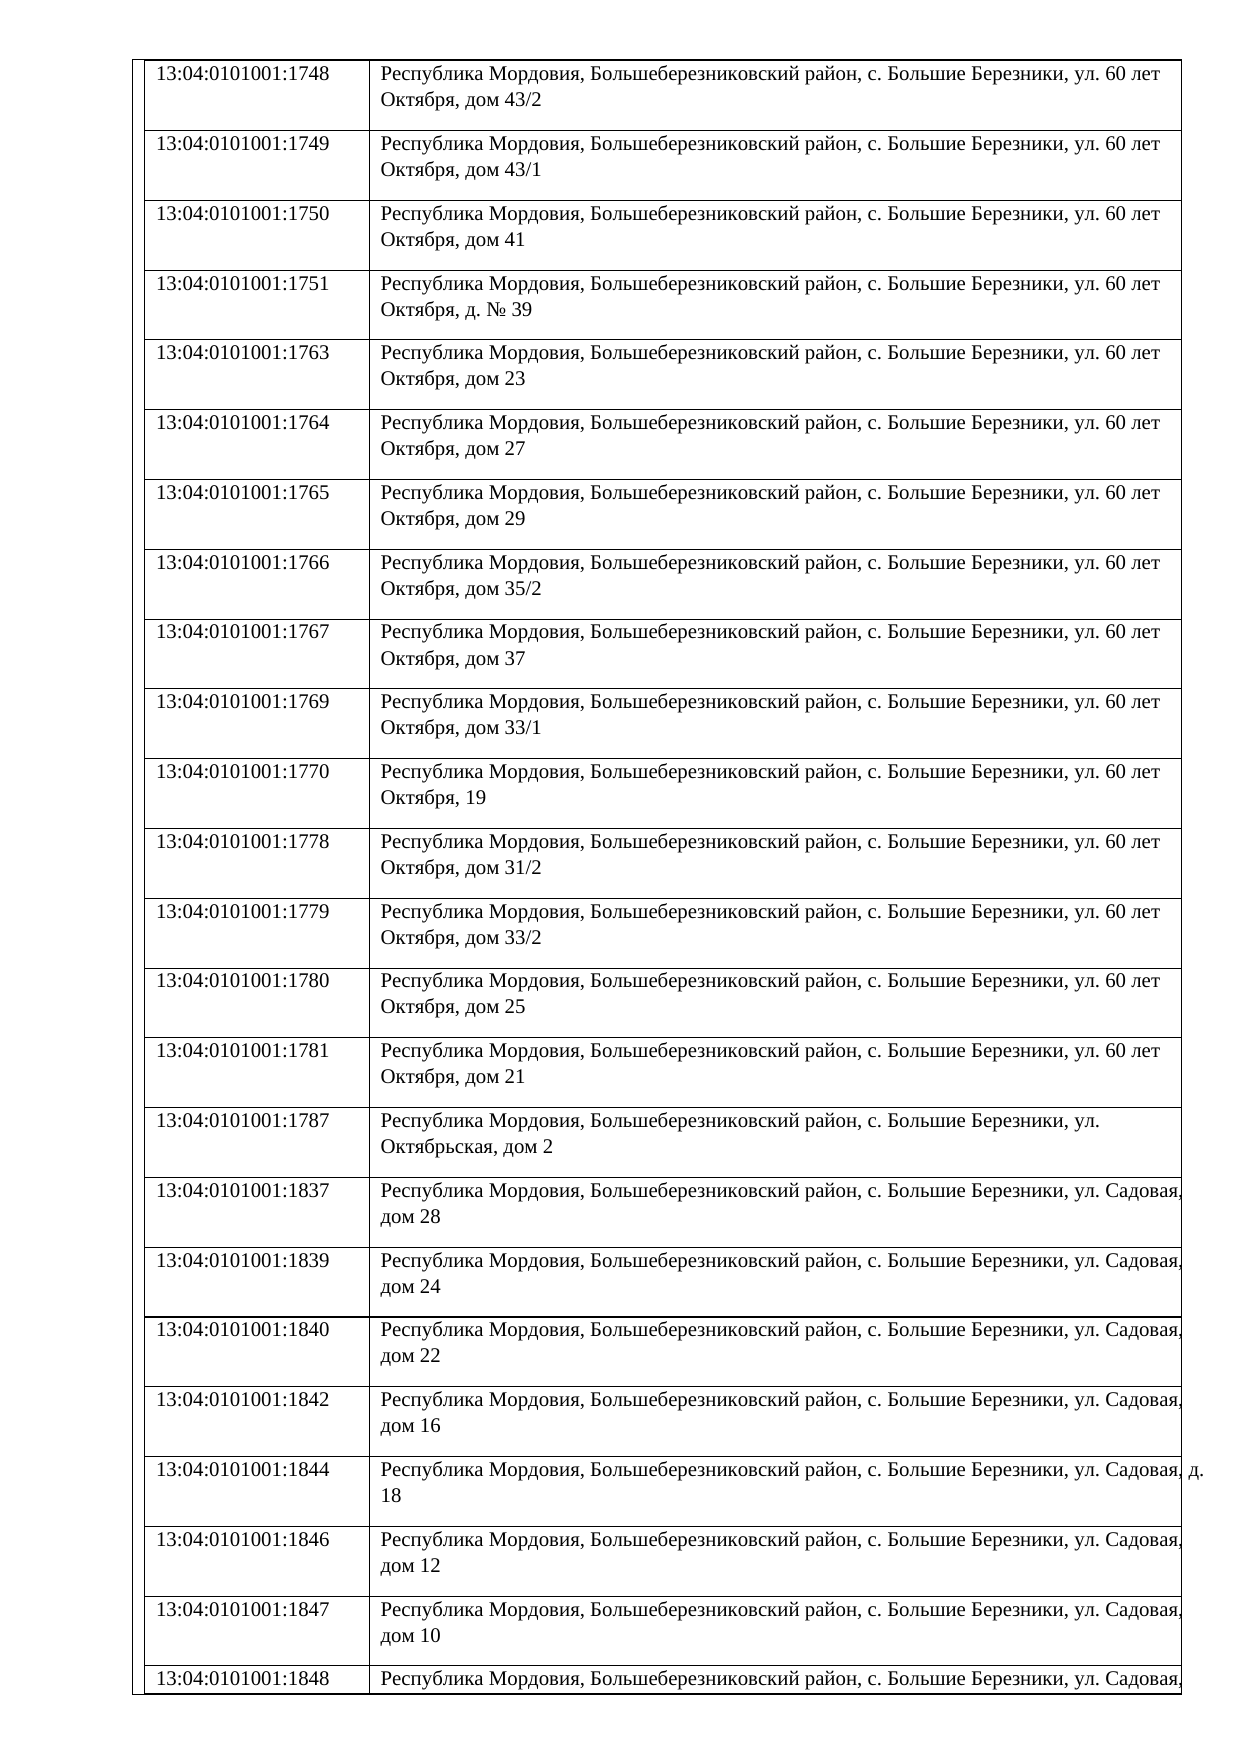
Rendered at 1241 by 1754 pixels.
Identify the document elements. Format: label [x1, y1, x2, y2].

table_cell [145, 689, 369, 758]
table_cell [145, 480, 369, 549]
table_cell [370, 1527, 1181, 1596]
table_cell [145, 271, 369, 339]
table_cell [145, 1457, 369, 1526]
table_cell [370, 550, 1181, 619]
table_cell [370, 480, 1181, 549]
table_cell [145, 759, 369, 828]
table_cell [145, 550, 369, 619]
table_cell [145, 829, 369, 898]
table_cell [145, 1387, 369, 1456]
table_cell [370, 201, 1181, 270]
table_cell [370, 620, 1181, 688]
table_cell [145, 1038, 369, 1107]
table_cell [370, 340, 1181, 409]
table_cell [145, 620, 369, 688]
table_cell [370, 689, 1181, 758]
table_cell [145, 1318, 369, 1386]
table_cell [370, 1666, 1181, 1693]
table_cell [145, 61, 369, 130]
table_cell [370, 1248, 1181, 1316]
table_cell [370, 1318, 1181, 1386]
table_cell [370, 1038, 1181, 1107]
table_cell [133, 60, 144, 1694]
table_cell [145, 1248, 369, 1316]
table_cell [145, 131, 369, 200]
table_cell [370, 899, 1181, 968]
table_cell [370, 759, 1181, 828]
table_cell [370, 1178, 1181, 1247]
table_cell [145, 410, 369, 479]
table_cell [145, 969, 369, 1037]
table_cell [145, 340, 369, 409]
table_cell [370, 1597, 1181, 1665]
table_cell [370, 1457, 1181, 1526]
table_cell [145, 1666, 369, 1693]
table_cell [145, 1178, 369, 1247]
table_cell [145, 201, 369, 270]
table_cell [370, 829, 1181, 898]
table_cell [370, 1387, 1181, 1456]
table_cell [370, 410, 1181, 479]
table_cell [145, 1527, 369, 1596]
table_cell [370, 61, 1181, 130]
table_cell [370, 271, 1181, 339]
table_cell [370, 969, 1181, 1037]
table_cell [145, 899, 369, 968]
table_cell [370, 131, 1181, 200]
table_cell [145, 1597, 369, 1665]
table_cell [145, 1108, 369, 1177]
table_cell [370, 1108, 1181, 1177]
